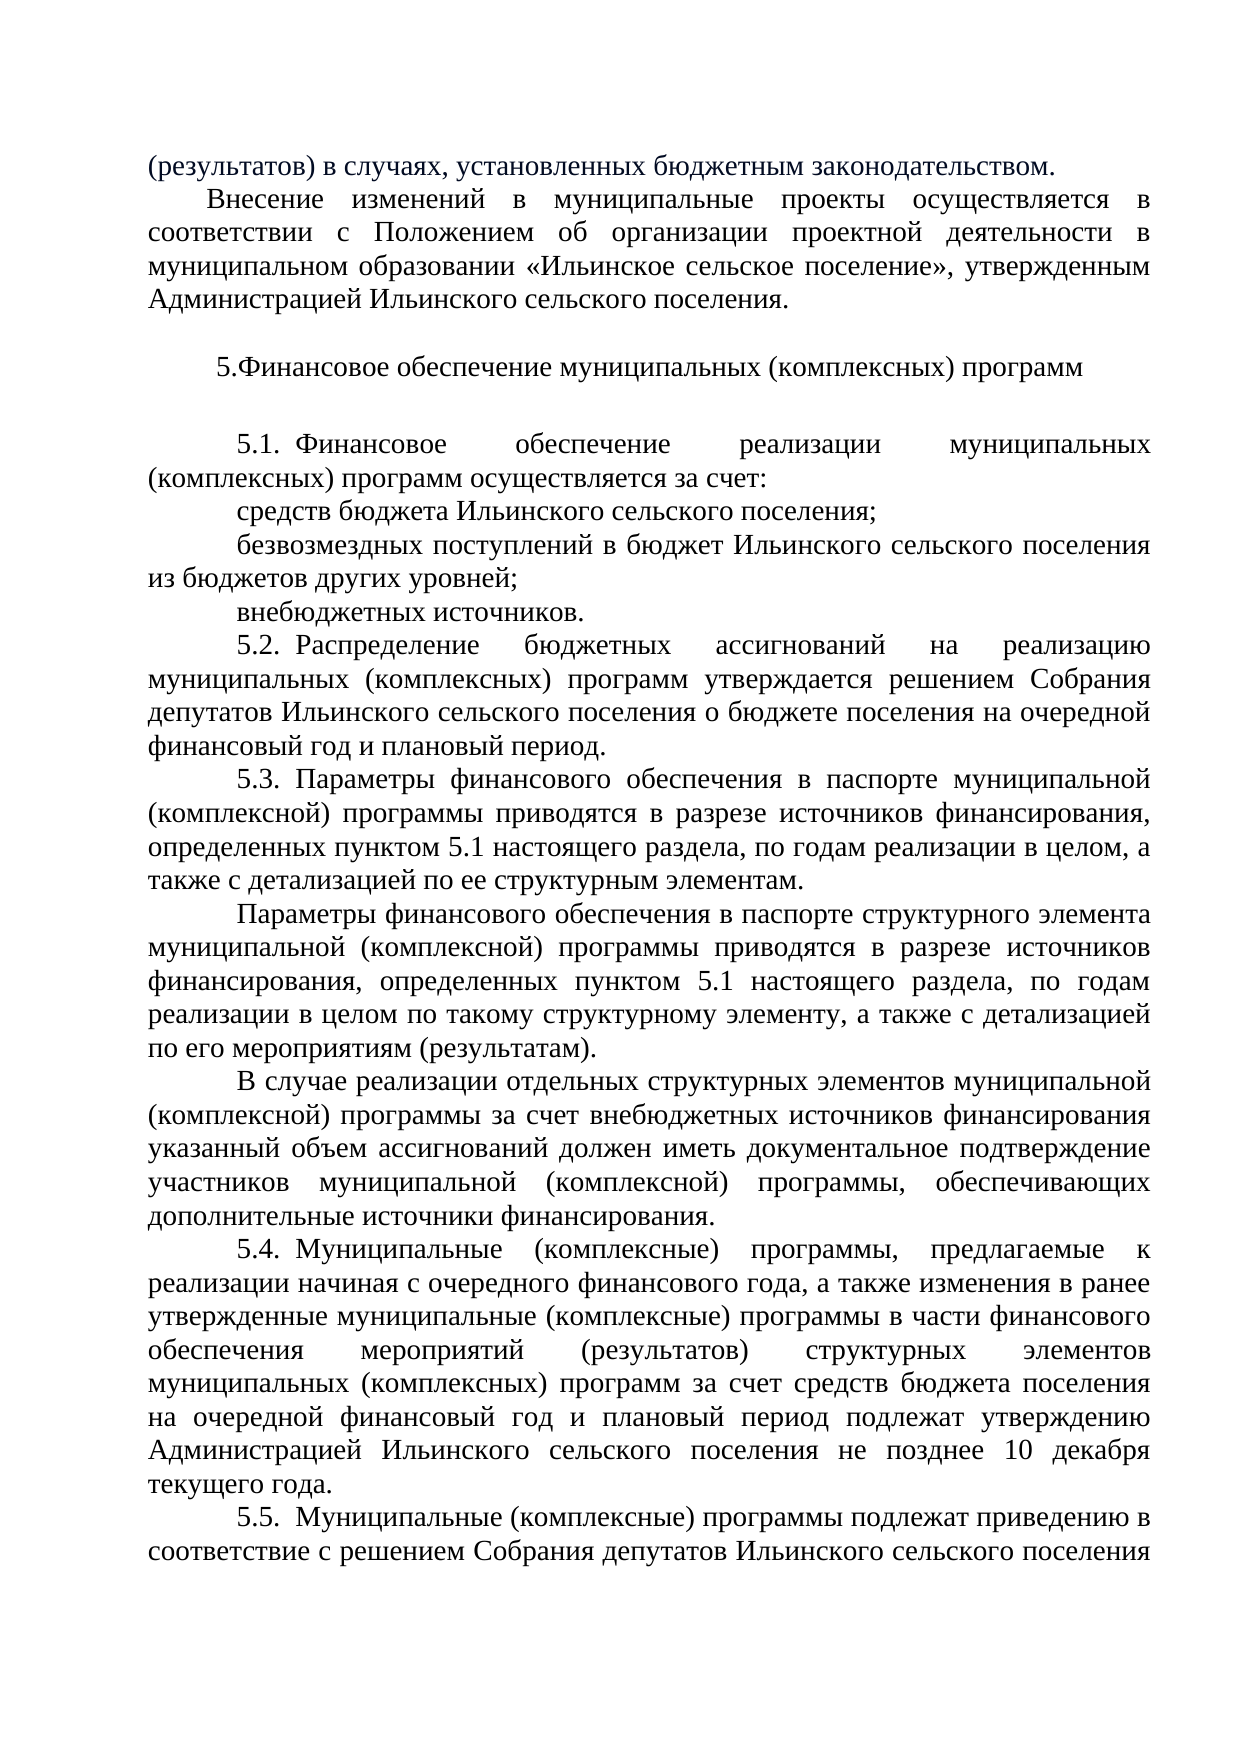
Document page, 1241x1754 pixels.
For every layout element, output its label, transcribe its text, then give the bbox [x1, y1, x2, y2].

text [148, 148, 1152, 181]
text 5.Финансовое обеспечение муниципальных (комплексных) программ [148, 349, 1152, 383]
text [148, 1499, 1152, 1567]
text внебюджетных источников. [148, 594, 1152, 627]
text Параметры финансового обеспечения в паспорте структурного элемента муниципальной (комплексной) программы приводятся в разрезе источников финансирования, определенных пунктом 5.1 настоящего раздела, по годам реализации в целом по такому структурному элементу, а также с детализацией по его мероприятиям (результатам). [148, 896, 1152, 1063]
text безвозмездных поступлений в бюджет Ильинского сельского поселения из бюджетов других уровней; [148, 527, 1152, 594]
text 5.4. Муниципальные (комплексные) программы, предлагаемые к реализации начиная с очередного финансового года, а также изменения в ранее утвержденные муниципальные (комплексные) программы в части финансового обеспечения мероприятий (результатов) структурных элементов муниципальных (комплексных) программ за счет средств бюджета поселения на очередной финансовый год и плановый период подлежат утверждению Администрацией Ильинского сельского поселения не позднее 10 декабря текущего года. [148, 1231, 1152, 1499]
text 5.3. Параметры финансового обеспечения в паспорте муниципальной (комплексной) программы приводятся в разрезе источников финансирования, определенных пунктом 5.1 настоящего раздела, по годам реализации в целом, а также с детализацией по ее структурным элементам. [148, 762, 1152, 896]
text В случае реализации отдельных структурных элементов муниципальной (комплексной) программы за счет внебюджетных источников финансирования указанный объем ассигнований должен иметь документальное подтверждение участников муниципальной (комплексной) программы, обеспечивающих дополнительные источники финансирования. [148, 1063, 1152, 1231]
text 5.1. Финансовое обеспечение реализации муниципальных (комплексных) программ осуществляется за счет: [148, 426, 1152, 493]
text средств бюджета Ильинского сельского поселения; [148, 493, 1152, 527]
text Внесение изменений в муниципальные проекты осуществляется в соответствии с Положением об организации проектной деятельности в муниципальном образовании «Ильинское сельское поселение», утвержденным Администрацией Ильинского сельского поселения. [148, 181, 1152, 315]
text 5.2. Распределение бюджетных ассигнований на реализацию муниципальных (комплексных) программ утверждается решением Собрания депутатов Ильинского сельского поселения о бюджете поселения на очередной финансовый год и плановый период. [148, 627, 1152, 762]
